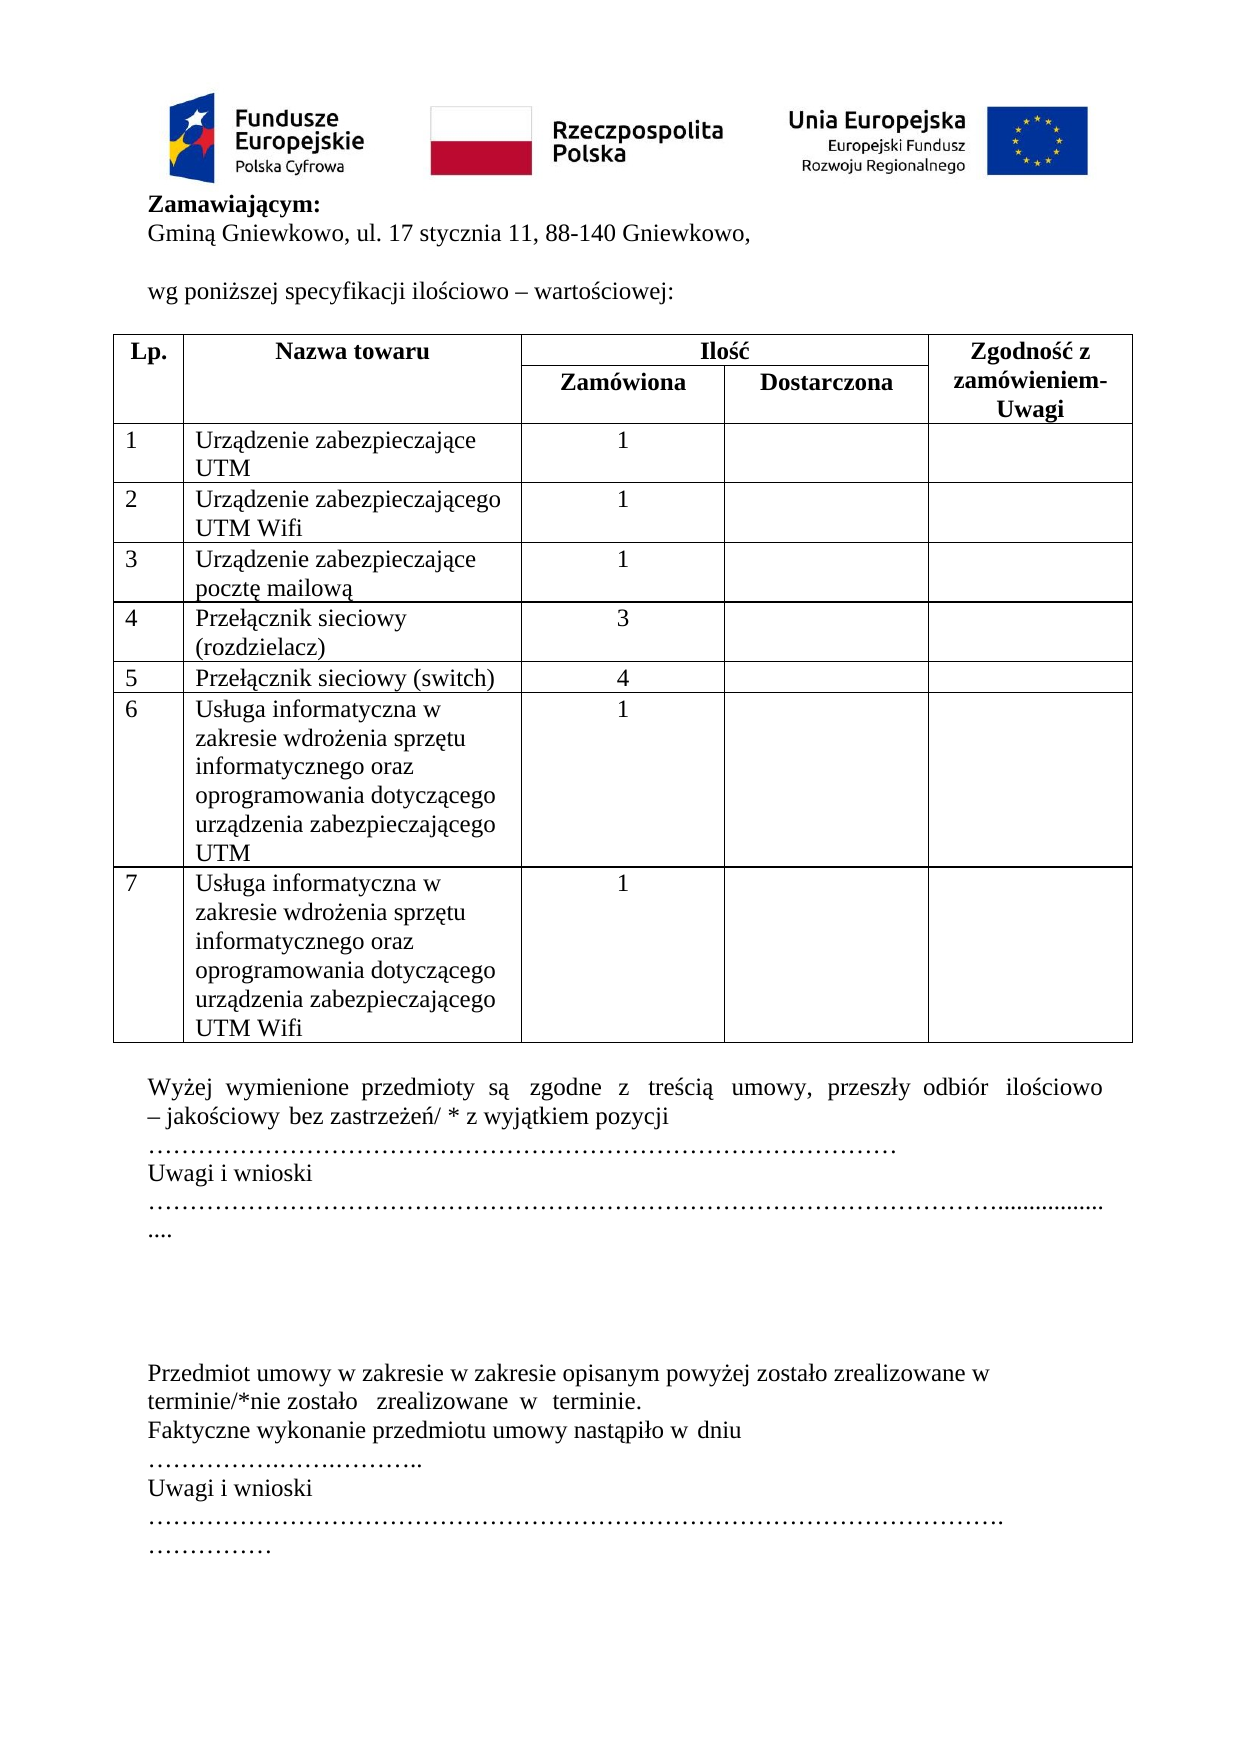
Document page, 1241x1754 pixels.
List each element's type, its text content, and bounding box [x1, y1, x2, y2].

table_cell 4 [114, 603, 183, 661]
table_cell [929, 662, 1132, 692]
table_cell [725, 603, 928, 661]
text – jakościowy bez zastrzeżeń/ * z wyjątkiem pozycji ……………………………………………………………………………… [147, 1101, 1105, 1159]
table_cell [725, 543, 928, 601]
table_cell [725, 662, 928, 692]
text …………….…….……….. [147, 1444, 1105, 1473]
text Uwagi i wnioski …………………………………………………………………………………………..................... [147, 1159, 1105, 1243]
table_cell [929, 543, 1132, 601]
text Zamawiającym: [147, 189, 933, 218]
table_cell [725, 483, 928, 542]
table_cell 6 [114, 693, 183, 866]
table_cell 1 [522, 543, 724, 601]
table_header Zgodność z zamówieniem- Uwagi [929, 335, 1132, 423]
table_cell 2 [114, 483, 183, 542]
table_cell 5 [114, 662, 183, 692]
picture [158, 82, 1097, 192]
table_cell Urządzenie zabezpieczającego UTM Wifi [184, 483, 521, 542]
table_cell Przełącznik sieciowy (rozdzielacz) [184, 603, 521, 661]
table_cell 1 [522, 483, 724, 542]
table_cell [929, 868, 1132, 1042]
table_cell [929, 483, 1132, 542]
table_cell Urządzenie zabezpieczające UTM [184, 424, 521, 482]
table_cell Przełącznik sieciowy (switch) [184, 662, 521, 692]
text wg poniższej specyfikacji ilościowo – wartościowej: [147, 276, 933, 304]
table_cell 4 [522, 662, 724, 692]
text Przedmiot umowy w zakresie w zakresie opisanym powyżej zostało zrealizowane w terminie/*nie zostało zrealizowane w terminie. [147, 1358, 1105, 1415]
table_cell [725, 424, 928, 482]
table_cell Zamówiona [522, 366, 724, 423]
text Wyżej wymienione przedmioty są zgodne z treścią umowy, przeszły odbiór ilościowo [147, 1072, 1105, 1101]
table_header Lp. [114, 335, 183, 423]
table_cell [929, 603, 1132, 661]
table_cell [725, 693, 928, 866]
table_header Nazwa towaru [184, 335, 521, 423]
table_cell 1 [522, 868, 724, 1042]
table_cell [929, 424, 1132, 482]
table_cell Dostarczona [725, 366, 928, 423]
table_cell [929, 693, 1132, 866]
table_cell 7 [114, 868, 183, 1042]
table_header Ilość [522, 335, 928, 365]
table_cell Urządzenie zabezpieczające pocztę mailową [184, 543, 521, 601]
text Uwagi i wnioski ………………………………………………………………………………………….…………… [147, 1473, 1105, 1559]
table_cell [725, 868, 928, 1042]
text Faktyczne wykonanie przedmiotu umowy nastąpiło w dniu [147, 1415, 1087, 1444]
table_cell 1 [522, 693, 724, 866]
table_cell Usługa informatyczna w zakresie wdrożenia sprzętu informatycznego oraz oprogramowania dotyczącego urządzenia zabezpieczającego UTM Wifi [184, 868, 521, 1042]
table_cell Usługa informatyczna w zakresie wdrożenia sprzętu informatycznego oraz oprogramowania dotyczącego urządzenia zabezpieczającego UTM [184, 693, 521, 866]
table_cell 3 [114, 543, 183, 601]
table_cell 1 [114, 424, 183, 482]
table_cell 1 [522, 424, 724, 482]
text Gminą Gniewkowo, ul. 17 stycznia 11, 88-140 Gniewkowo, [147, 218, 933, 247]
table_cell 3 [522, 603, 724, 661]
